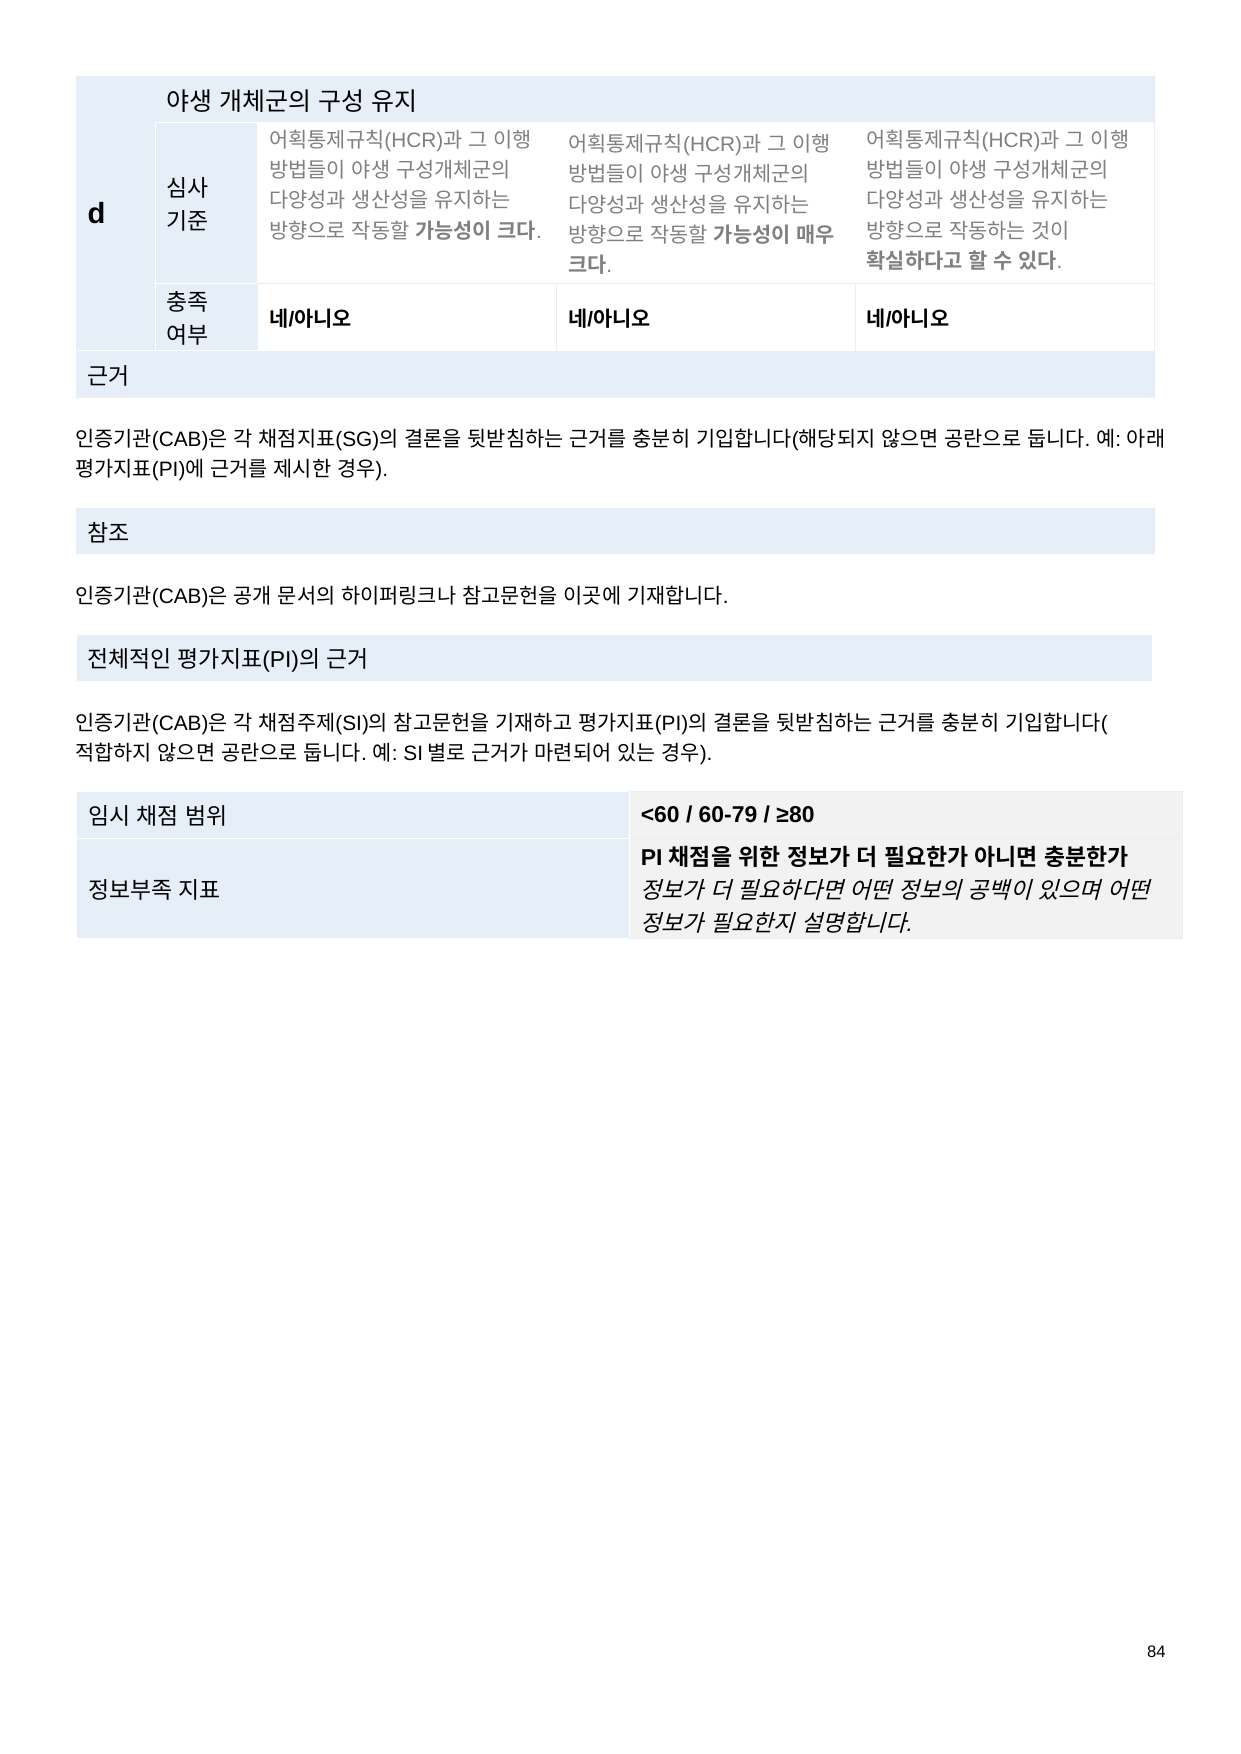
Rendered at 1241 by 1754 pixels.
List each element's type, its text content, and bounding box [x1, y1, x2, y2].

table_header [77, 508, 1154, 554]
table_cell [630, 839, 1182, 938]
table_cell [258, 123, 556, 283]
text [75, 422, 1165, 483]
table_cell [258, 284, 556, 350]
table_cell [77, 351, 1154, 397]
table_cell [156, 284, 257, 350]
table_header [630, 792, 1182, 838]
text 인증기관(CAB)은 공개 문서의 하이퍼링크나 참고문헌을 이곳에 기재합니다. [75, 579, 1165, 609]
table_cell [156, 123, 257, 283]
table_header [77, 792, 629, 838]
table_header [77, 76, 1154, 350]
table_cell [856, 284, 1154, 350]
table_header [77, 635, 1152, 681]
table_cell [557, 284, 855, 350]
text 인증기관(CAB)은 각 채점주제(SI)의 참고문헌을 기재하고 평가지표(PI)의 결론을 뒷받침하는 근거를 충분히 기입합니다(적합하지 않으면 공란으로 둡니다. 예: SI별로 근거가 마련되어 있는 경우). [75, 706, 1165, 767]
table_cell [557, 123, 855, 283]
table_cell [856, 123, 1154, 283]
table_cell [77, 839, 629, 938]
